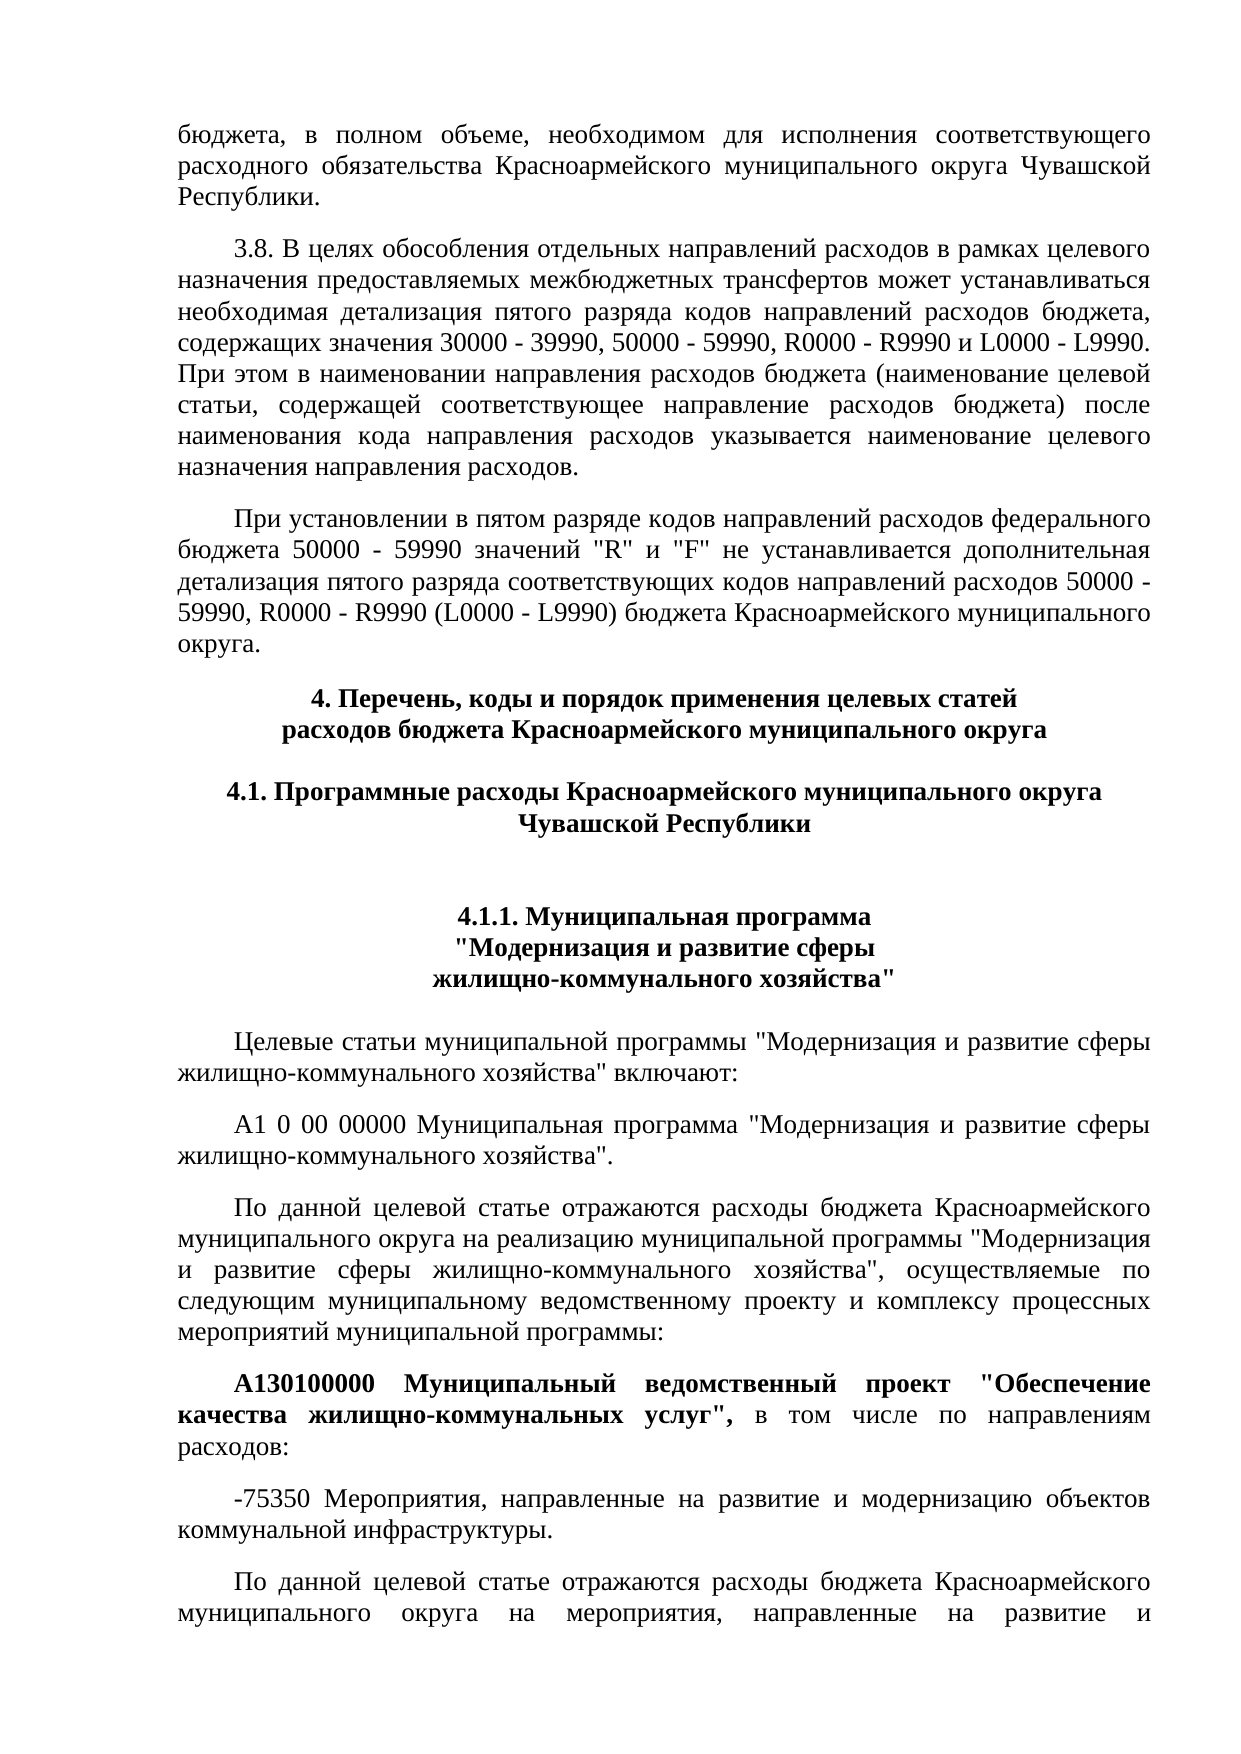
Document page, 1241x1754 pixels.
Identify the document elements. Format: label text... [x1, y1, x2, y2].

text При установлении в пятом разряде кодов направлений расходов федерального бюджета 50000 - 59990 значений "R" и "F" не устанавливается дополнительная детализация пятого разряда соответствующих кодов направлений расходов 50000 - 59990, R0000 - R9990 (L0000 - L9990) бюджета Красноармейского муниципального округа. [177, 502, 1152, 658]
title 4. Перечень, коды и порядок применения целевых статей [177, 682, 1152, 713]
text A130100000 Муниципальный ведомственный проект "Обеспечение качества жилищно-коммунальных услуг", в том числе по направлениям расходов: [177, 1367, 1152, 1461]
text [177, 1565, 1152, 1627]
title 4.1. Программные расходы Красноармейского муниципального округа [177, 776, 1152, 807]
title "Модернизация и развитие сферы [177, 931, 1152, 962]
text 3.8. В целях обособления отдельных направлений расходов в рамках целевого назначения предоставляемых межбюджетных трансфертов может устанавливаться необходимая детализация пятого разряда кодов направлений расходов бюджета, содержащих значения 30000 - 39990, 50000 - 59990, R0000 - R9990 и L0000 - L9990. При этом в наименовании направления расходов бюджета (наименование целевой статьи, содержащей соответствующее направление расходов бюджета) после наименования кода направления расходов указывается наименование целевого назначения направления расходов. [177, 232, 1152, 482]
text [177, 118, 1152, 212]
text По данной целевой статье отражаются расходы бюджета Красноармейского муниципального округа на реализацию муниципальной программы "Модернизация и развитие сферы жилищно-коммунального хозяйства", осуществляемые по следующим муниципальному ведомственному проекту и комплексу процессных мероприятий муниципальной программы: [177, 1191, 1152, 1347]
title 4.1.1. Муниципальная программа [177, 900, 1152, 931]
title жилищно-коммунального хозяйства" [177, 962, 1152, 993]
text Целевые статьи муниципальной программы "Модернизация и развитие сферы жилищно-коммунального хозяйства" включают: [177, 1025, 1152, 1087]
text А1 0 00 00000 Муниципальная программа "Модернизация и развитие сферы жилищно-коммунального хозяйства". [177, 1108, 1152, 1170]
text -75350 Мероприятия, направленные на развитие и модернизацию объектов коммунальной инфраструктуры. [177, 1482, 1152, 1544]
title Чувашской Республики [177, 807, 1152, 838]
title расходов бюджета Красноармейского муниципального округа [177, 713, 1152, 744]
